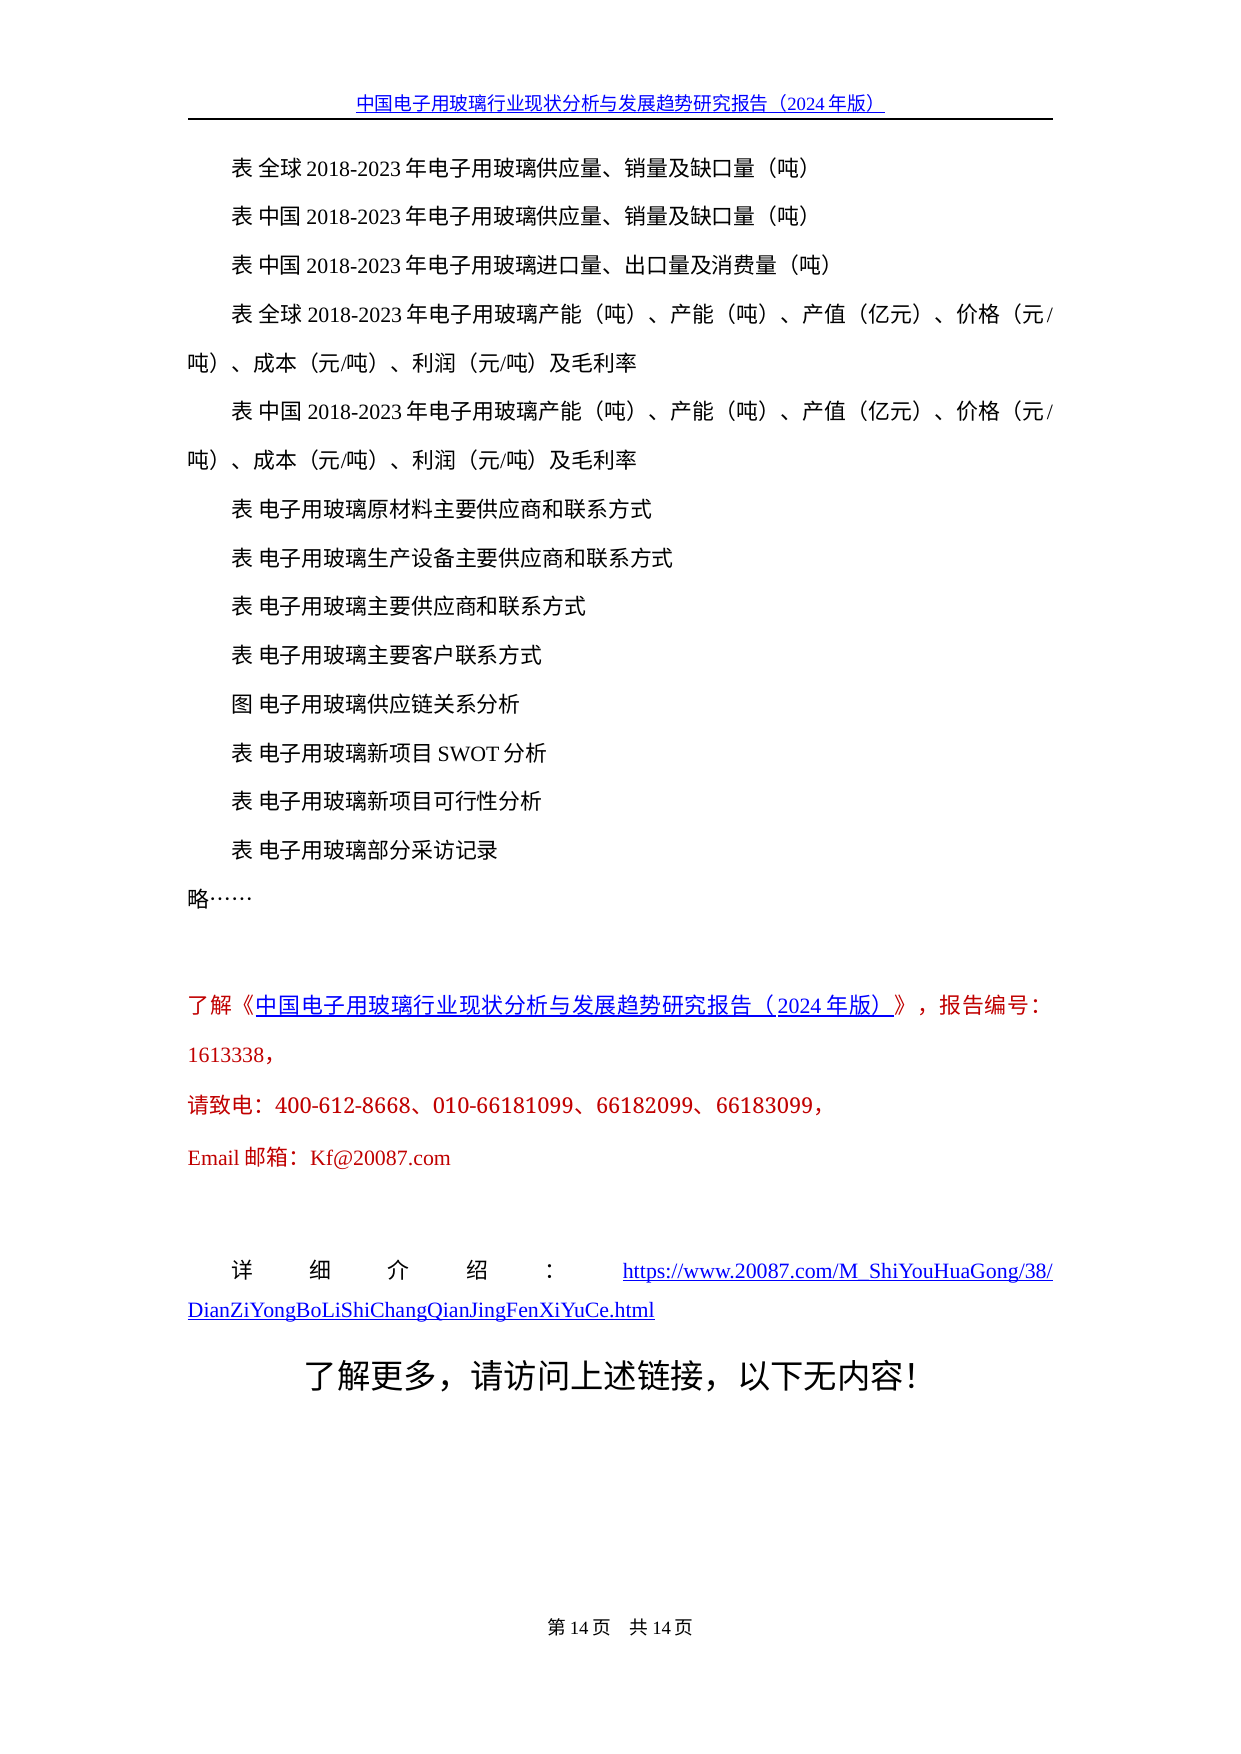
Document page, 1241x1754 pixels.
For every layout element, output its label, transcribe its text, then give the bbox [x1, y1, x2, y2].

text Email邮箱：Kf@20087.com [187, 1140, 1053, 1172]
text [187, 150, 1053, 914]
text 了解《中国电子用玻璃行业现状分析与发展趋势研究报告（2024年版）》，报告编号：1613338， [187, 988, 1053, 1069]
text 请致电：400-612-8668、010-66181099、66182099、66183099， [187, 1088, 1053, 1121]
text 详细介绍：https://www.20087.com/M_ShiYouHuaGong/38/DianZiYongBoLiShiChangQianJingFenXiYuCe.html [187, 1253, 1053, 1326]
title 了解更多，请访问上述链接，以下无内容！ [187, 1342, 1053, 1407]
